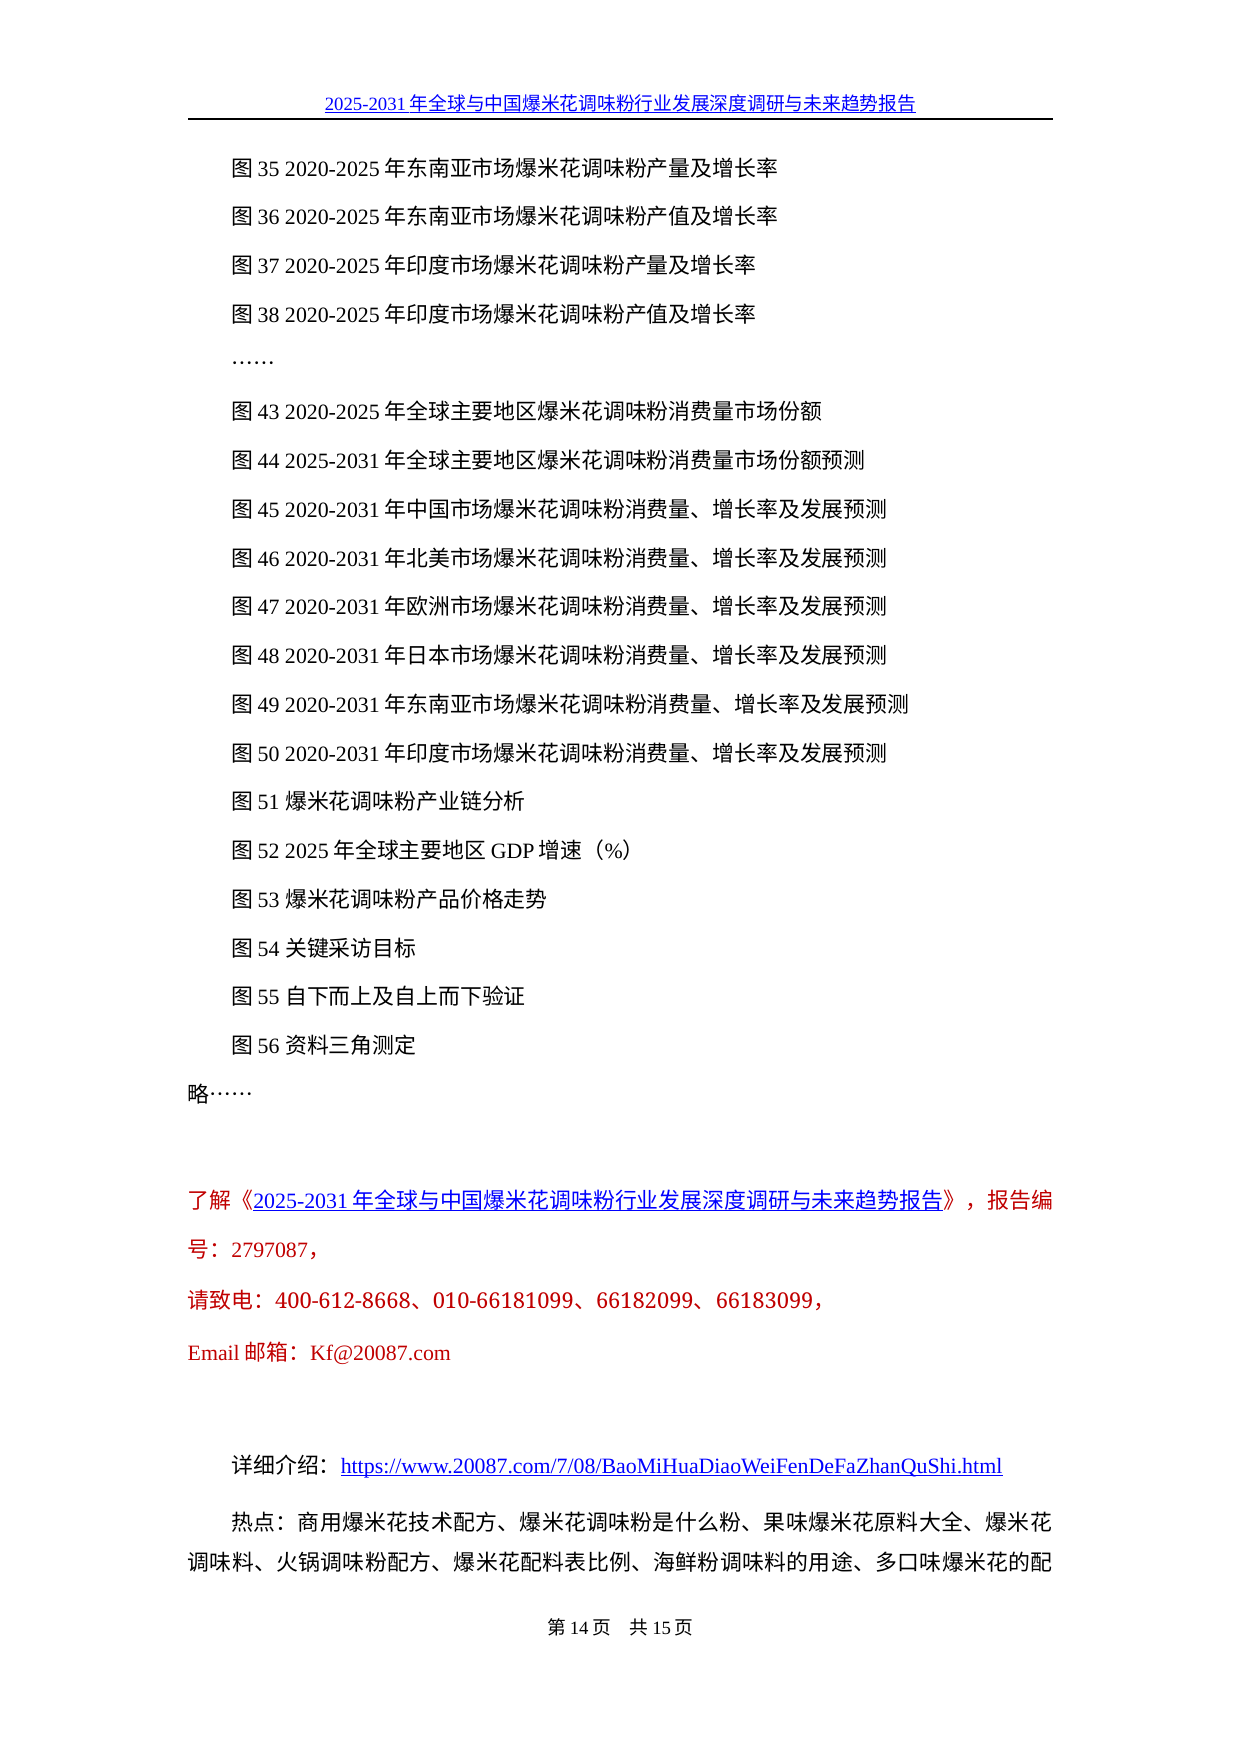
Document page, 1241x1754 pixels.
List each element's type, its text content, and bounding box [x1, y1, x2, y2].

text 详细介绍：https://www.20087.com/7/08/BaoMiHuaDiaoWeiFenDeFaZhanQuShi.html [187, 1448, 1053, 1480]
text 请致电：400-612-8668、010-66181099、66182099、66183099， [187, 1283, 1053, 1316]
text 了解《2025-2031年全球与中国爆米花调味粉行业发展深度调研与未来趋势报告》，报告编号：2797087， [187, 1183, 1053, 1264]
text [187, 1504, 1053, 1577]
text Email邮箱：Kf@20087.com [187, 1335, 1053, 1367]
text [187, 150, 1053, 1109]
